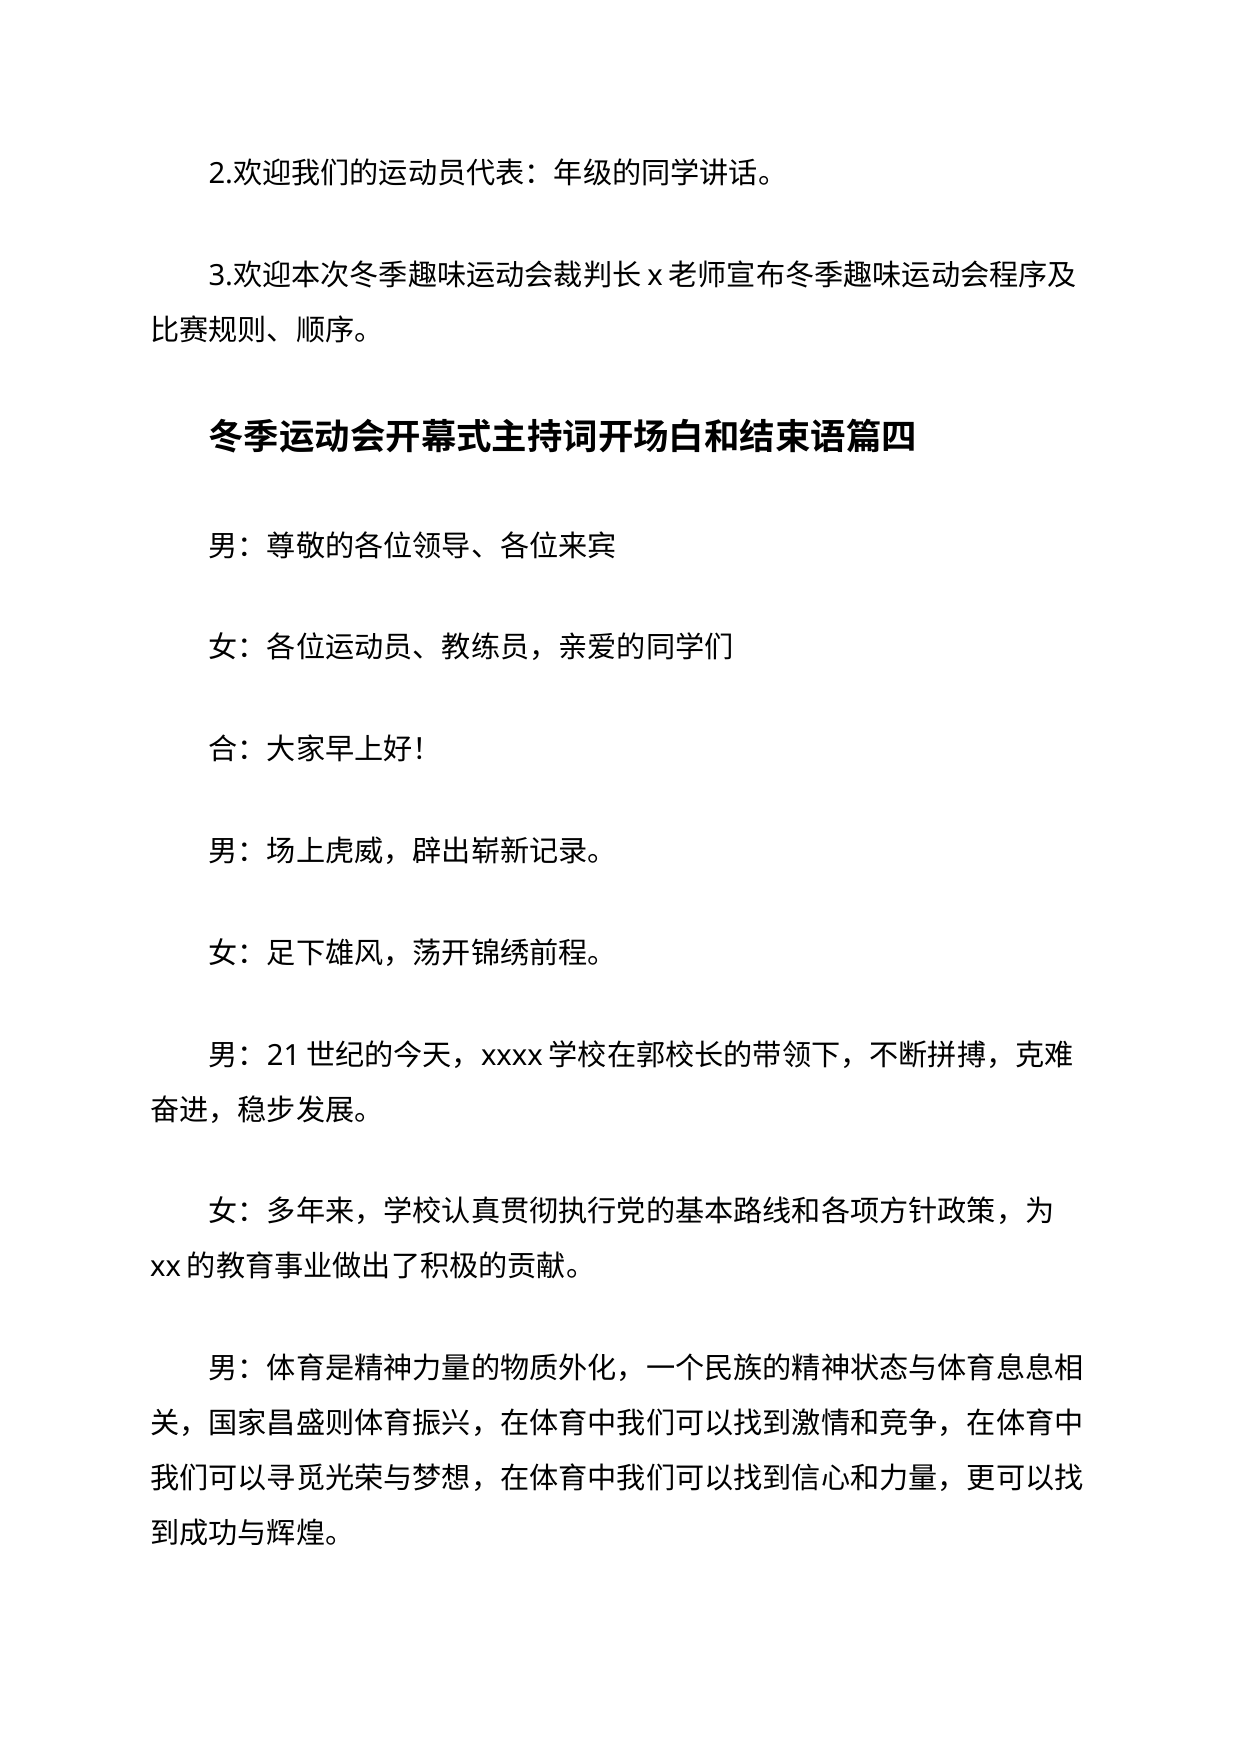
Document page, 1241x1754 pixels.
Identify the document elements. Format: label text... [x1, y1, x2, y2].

text 男：场上虎威，辟出崭新记录。 [150, 827, 1090, 870]
text 3.欢迎本次冬季趣味运动会裁判长x老师宣布冬季趣味运动会程序及比赛规则、顺序。 [150, 252, 1090, 349]
text 合：大家早上好！ [150, 726, 1090, 768]
text 女：足下雄风，荡开锦绣前程。 [150, 929, 1090, 972]
text 男：尊敬的各位领导、各位来宾 [150, 522, 1090, 564]
text 女：各位运动员、教练员，亲爱的同学们 [150, 624, 1090, 666]
text 女：多年来，学校认真贯彻执行党的基本路线和各项方针政策，为xx的教育事业做出了积极的贡献。 [150, 1188, 1090, 1285]
text 男：21世纪的今天，xxxx学校在郭校长的带领下，不断拼搏，克难奋进，稳步发展。 [150, 1031, 1090, 1128]
text 2.欢迎我们的运动员代表：年级的同学讲话。 [150, 150, 1090, 192]
text 冬季运动会开幕式主持词开场白和结束语篇四 [150, 409, 1090, 460]
text 男：体育是精神力量的物质外化，一个民族的精神状态与体育息息相关，国家昌盛则体育振兴，在体育中我们可以找到激情和竞争，在体育中我们可以寻觅光荣与梦想，在体育中我们可以找到信心和力量，更可以找到成功与辉煌。 [150, 1345, 1090, 1552]
